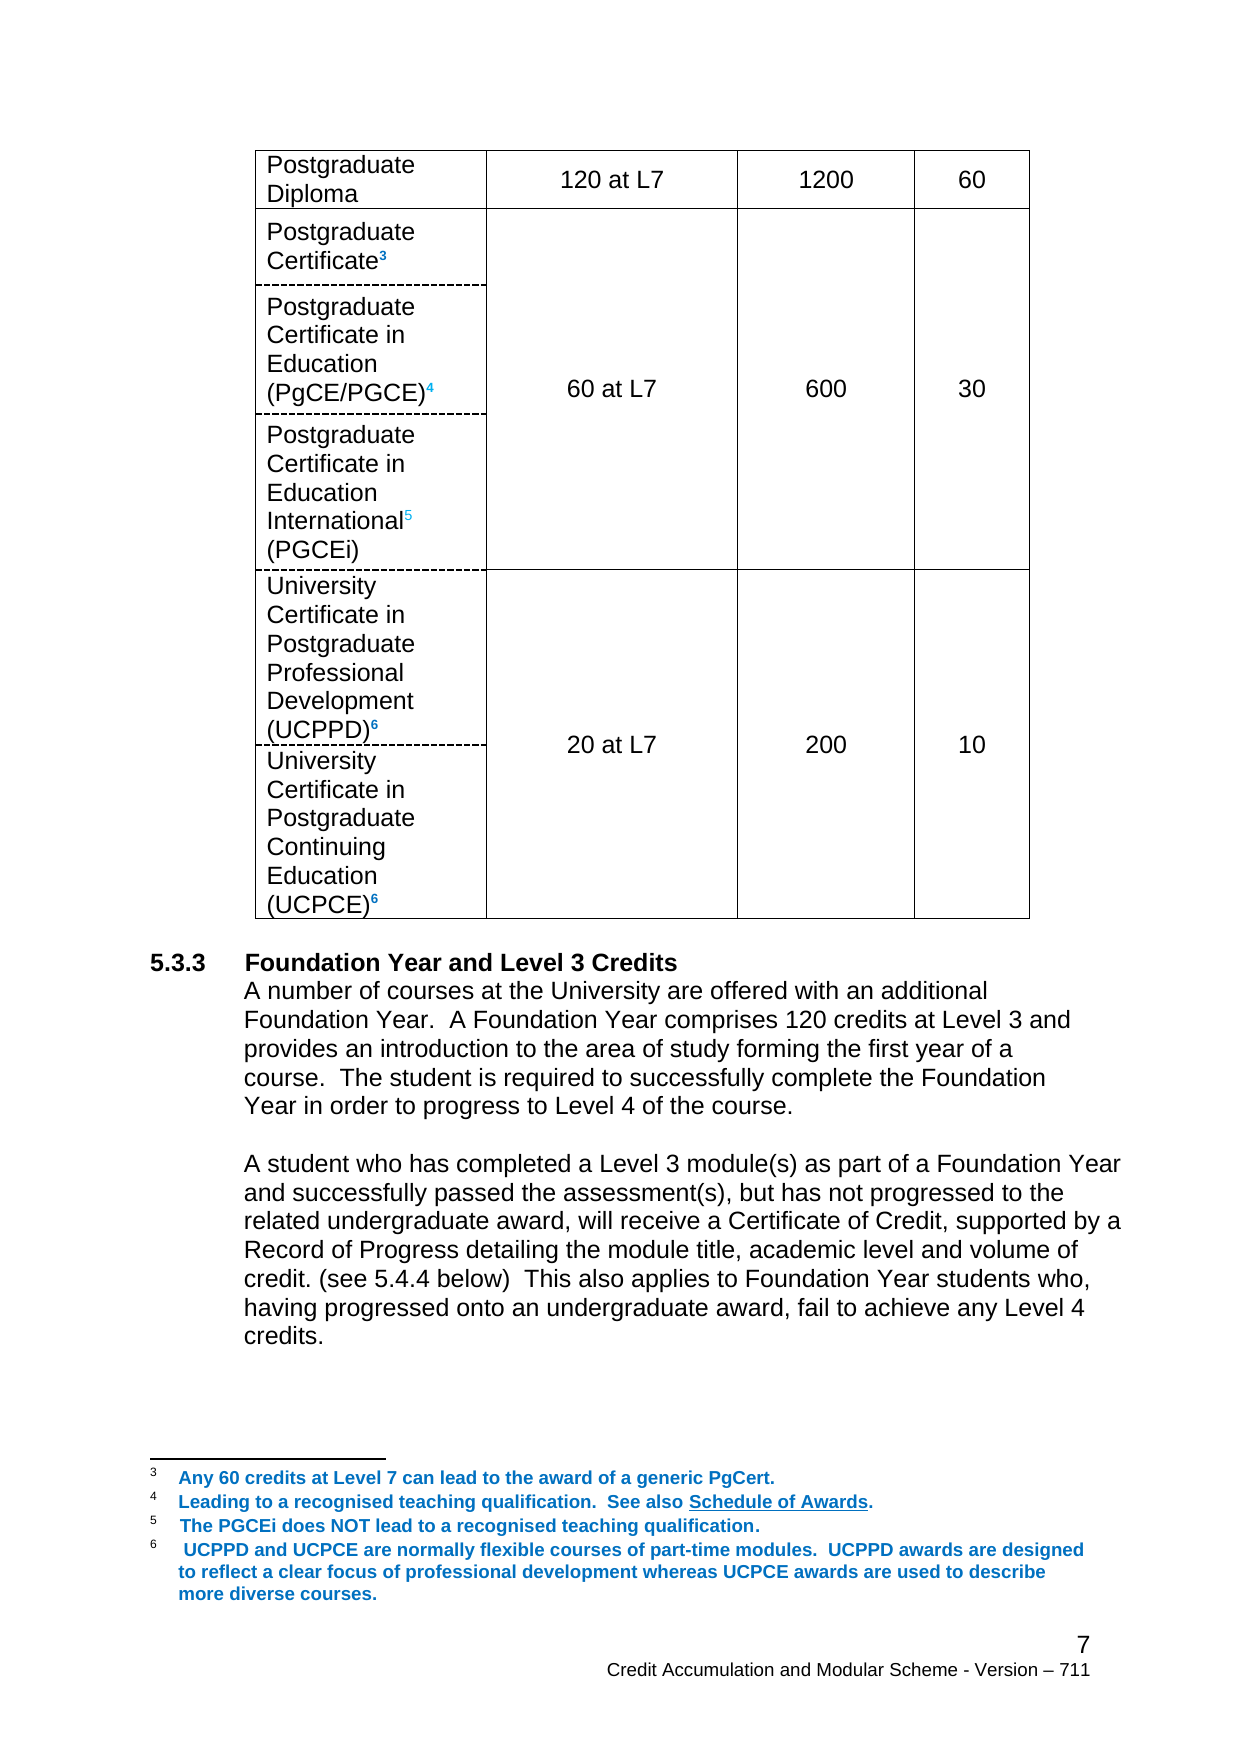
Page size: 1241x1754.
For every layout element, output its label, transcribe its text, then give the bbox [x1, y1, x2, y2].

table_cell Postgraduate Certificate [256, 209, 486, 283]
table_cell University Certificate in Postgraduate Professional Development (UCPPD) [256, 569, 486, 744]
table_cell 200 [738, 570, 914, 918]
table_cell 60 at L7 [487, 209, 737, 569]
table_cell 30 [915, 209, 1029, 569]
table_cell 1200 [738, 151, 914, 208]
table_cell 20 at L7 [487, 570, 737, 918]
table_cell Postgraduate Certificate in Education International (PGCEi) [256, 413, 486, 569]
table_cell Postgraduate Certificate in Education (PgCE/PGCE) [256, 284, 486, 413]
table_cell Postgraduate Diploma [256, 151, 486, 208]
table_cell 10 [915, 570, 1029, 918]
table_cell 600 [738, 209, 914, 569]
subtitle 5.3.3 Foundation Year and Level 3 Credits [150, 948, 1090, 976]
table_cell 120 at L7 [487, 151, 737, 208]
text A number of courses at the University are offered with an additional Foundation Year. A Foundation Year comprises 120 credits at Level 3 and provides an introduction to the area of study forming the first year of a course. The student is required to successfully complete the Foundation Year in order to progress to Level 4 of the course. [244, 976, 1090, 1120]
table_cell University Certificate in Postgraduate Continuing Education (UCPCE)6 [256, 744, 486, 918]
text A student who has completed a Level 3 module(s) as part of a Foundation Year and successfully passed the assessment(s), but has not progressed to the related undergraduate award, will receive a Certificate of Credit, supported by a Record of Progress detailing the module title, academic level and volume of credit. (see 5.4.4 below) This also applies to Foundation Year students who, having progressed onto an undergraduate award, fail to achieve any Level 4 credits. [244, 1149, 1144, 1350]
table_cell 60 [915, 151, 1029, 208]
